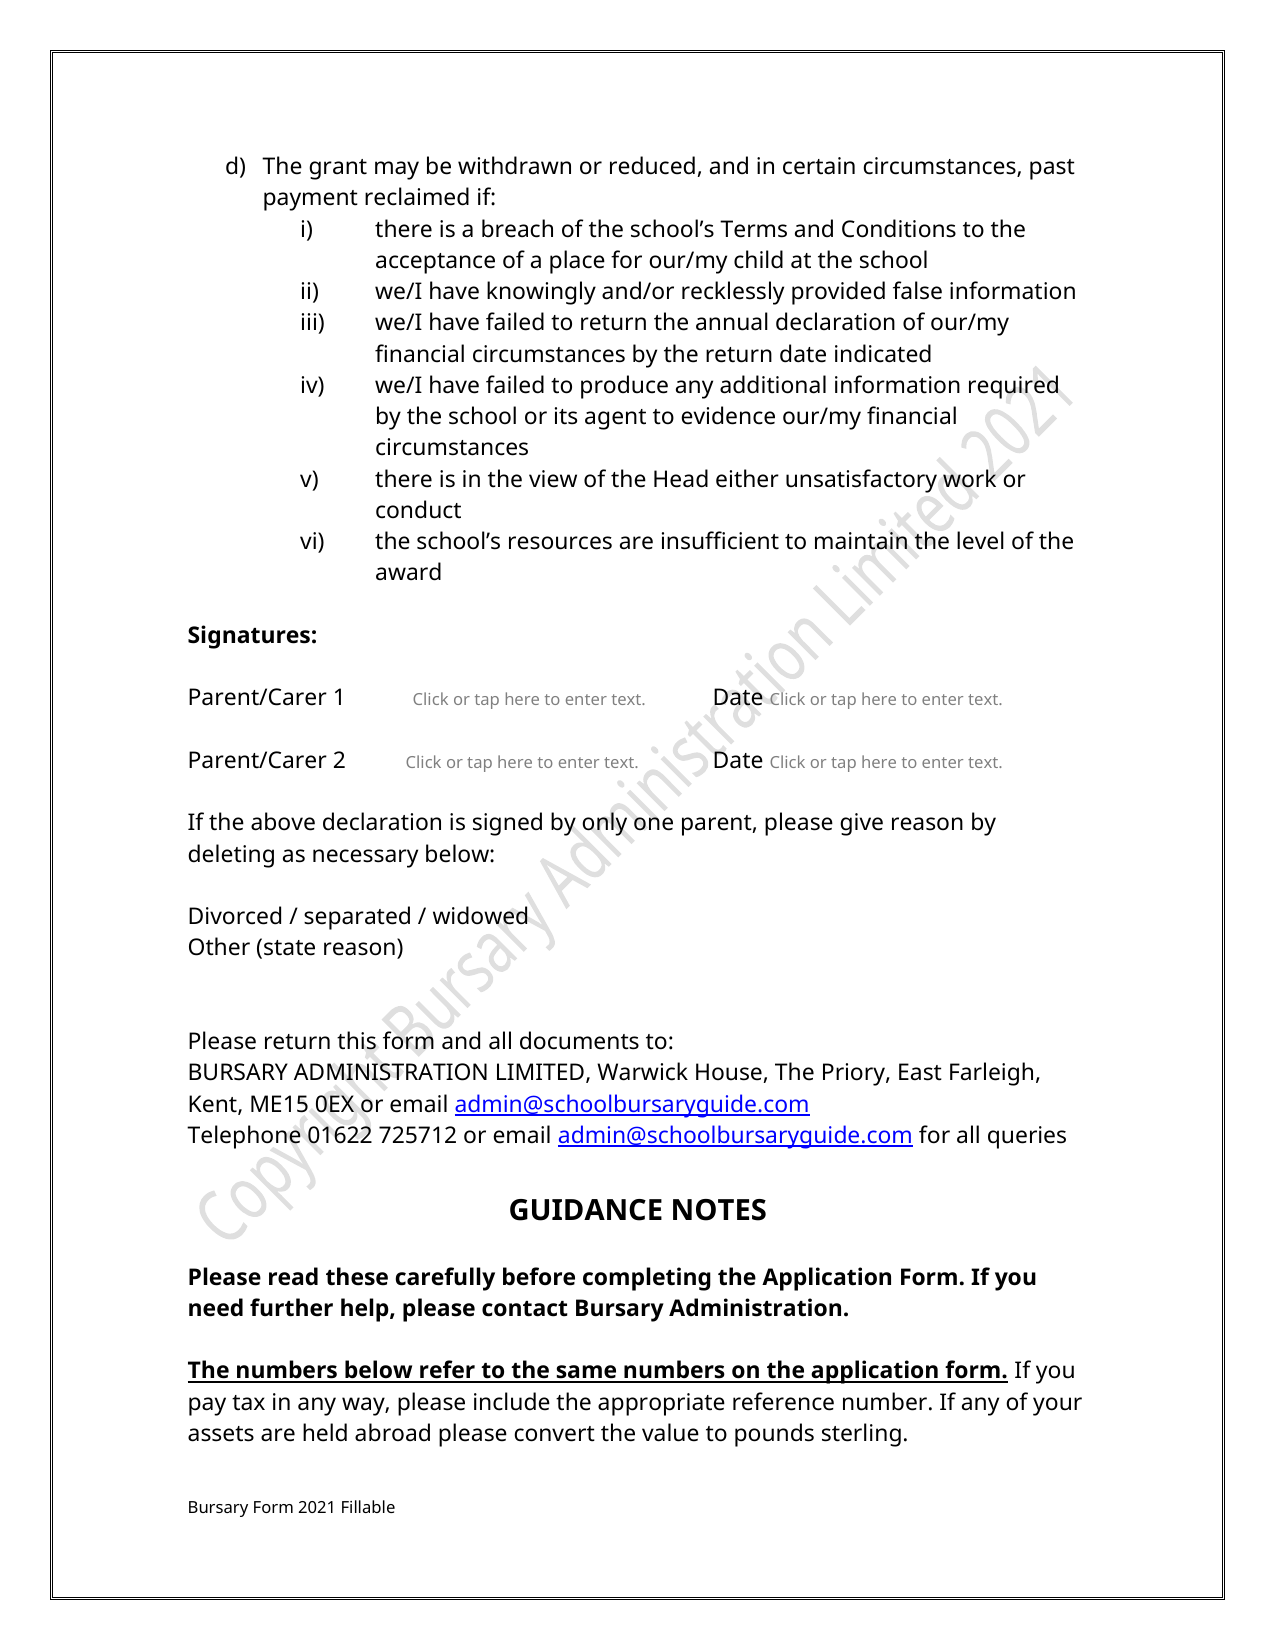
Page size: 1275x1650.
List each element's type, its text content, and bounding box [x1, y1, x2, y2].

text Parent/Carer 1 Date [187, 681, 1087, 712]
text Parent/Carer 2 Date [187, 744, 1087, 775]
text The numbers below refer to the same numbers on the application form. If you pay tax in any way, please include the appropriate reference number. If any of your assets are held abroad please convert the value to pounds sterling. [187, 1354, 1087, 1448]
text Please read these carefully before completing the Application Form. If you need further help, please contact Bursary Administration. [187, 1261, 1087, 1323]
text BURSARY ADMINISTRATION LIMITED, Warwick House, The Priory, East Farleigh, Kent, ME15 0EX or email admin@schoolbursaryguide.com [187, 1056, 1087, 1119]
text Signatures: [187, 619, 1087, 650]
text Other (state reason) [187, 931, 1087, 962]
text Divorced / separated / widowed [187, 900, 1087, 931]
list The grant may be withdrawn or reduced, and in certain circumstances, past payment reclaimed if: [225, 150, 1087, 212]
text GUIDANCE NOTES [187, 1190, 1087, 1229]
list we/I have failed to return the annual declaration of our/my financial circumstances by the return date indicated [300, 306, 1087, 369]
text Please return this form and all documents to: [187, 1025, 1087, 1056]
list we/I have failed to produce any additional information required by the school or its agent to evidence our/my financial circumstances [300, 369, 1087, 462]
text Telephone 01622 725712 or email admin@schoolbursaryguide.com for all queries [187, 1119, 1087, 1150]
list there is in the view of the Head either unsatisfactory work or conduct [300, 462, 1087, 525]
list there is a breach of the school’s Terms and Conditions to the acceptance of a place for our/my child at the school [300, 212, 1087, 275]
list the school’s resources are insufficient to maintain the level of the award [300, 525, 1087, 587]
text If the above declaration is signed by only one parent, please give reason by deleting as necessary below: [187, 806, 1087, 869]
list we/I have knowingly and/or recklessly provided false information [300, 275, 1087, 306]
